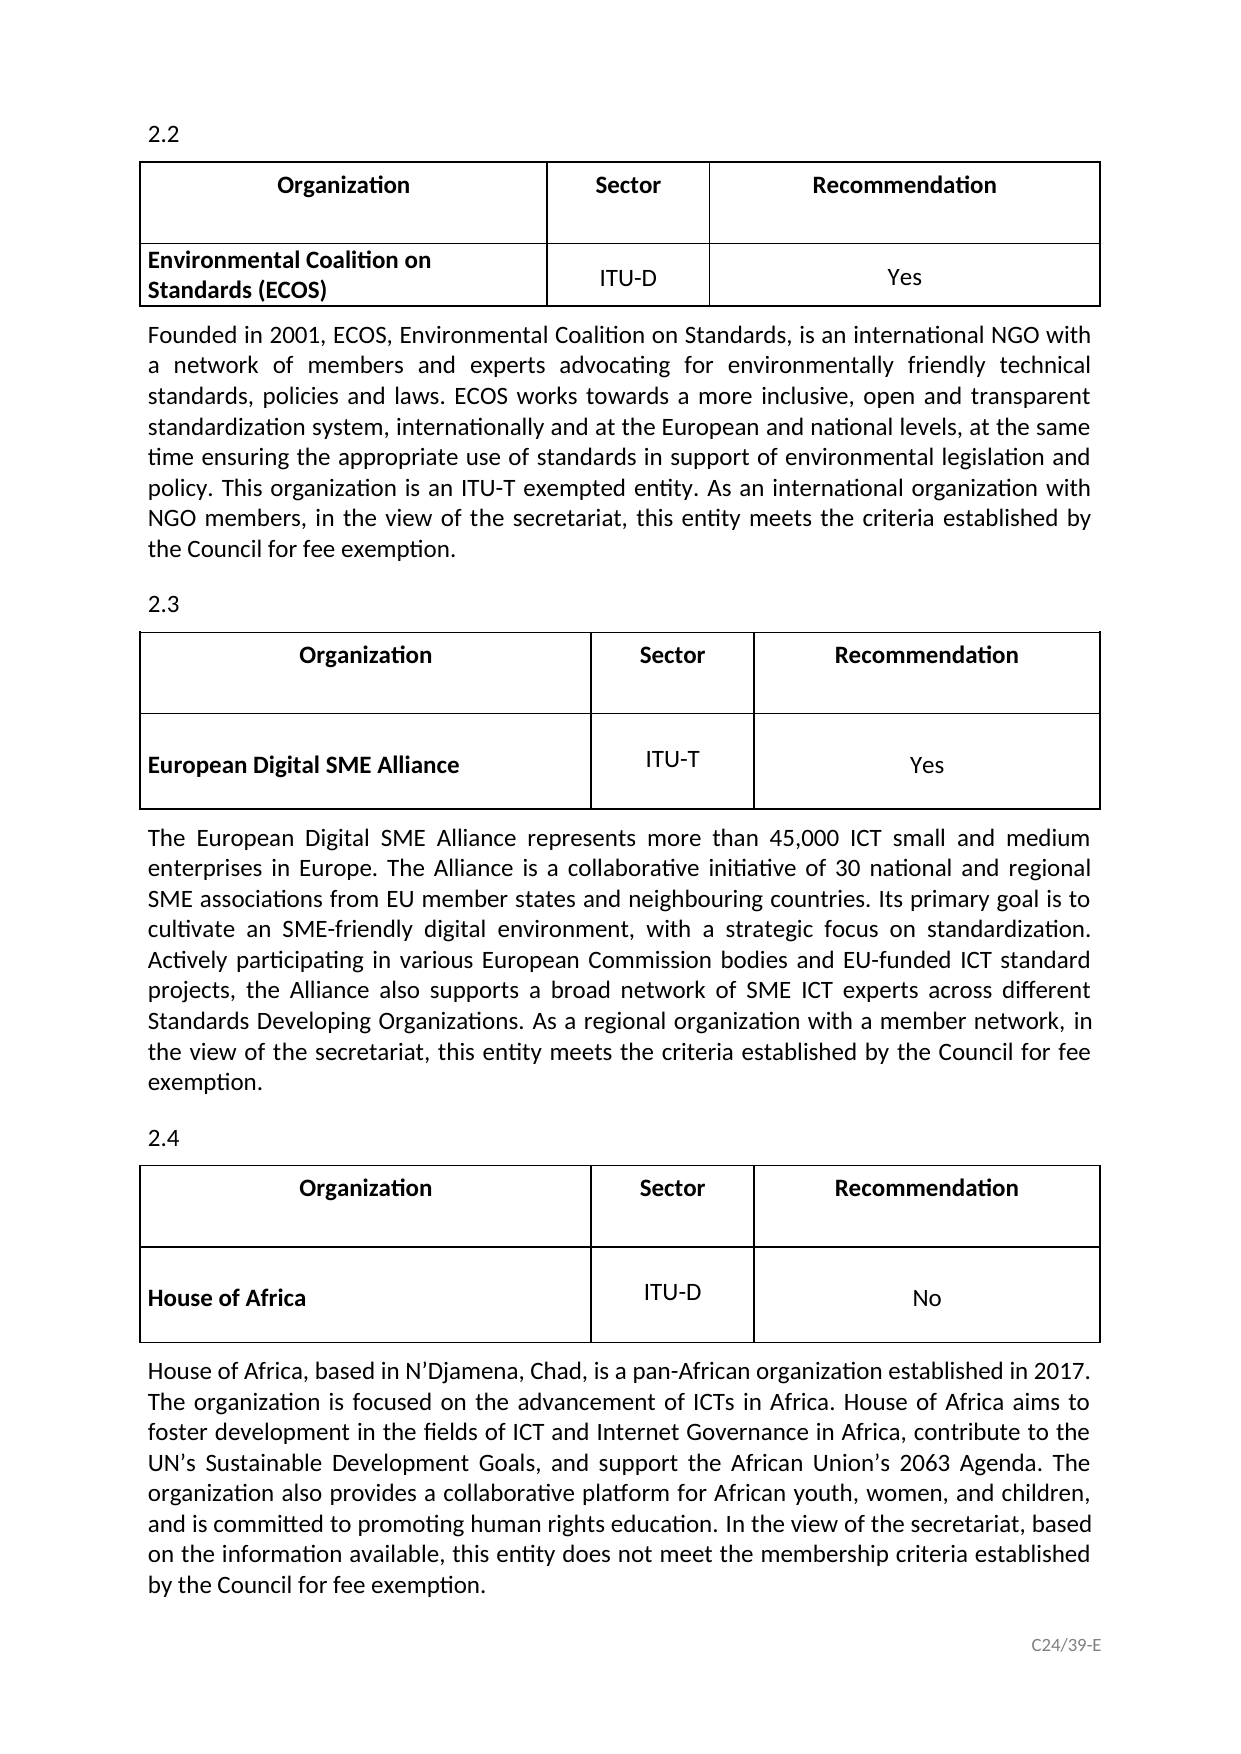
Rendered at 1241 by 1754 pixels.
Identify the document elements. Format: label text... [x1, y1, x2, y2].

text The European Digital SME Alliance represents more than 45,000 ICT small and medium enterprises in Europe. The Alliance is a collaborative initiative of 30 national and regional SME associations from EU member states and neighbouring countries. Its primary goal is to cultivate an SME-friendly digital environment, with a strategic focus on standardization. Actively participating in various European Commission bodies and EU-funded ICT standard projects, the Alliance also supports a broad network of SME ICT experts across different Standards Developing Organizations. As a regional organization with a member network, in the view of the secretariat, this entity meets the criteria established by the Council for fee exemption. [148, 822, 1092, 1097]
text 2.2 [148, 118, 1092, 149]
table_cell Yes [710, 244, 1099, 305]
table_cell ITU-D [592, 1248, 753, 1341]
table_cell ITU-T [592, 714, 753, 808]
table_header Organization [141, 1166, 590, 1246]
table_header Sector [592, 1166, 753, 1246]
text Founded in 2001, ECOS, Environmental Coalition on Standards, is an international NGO with a network of members and experts advocating for environmentally friendly technical standards, policies and laws. ECOS works towards a more inclusive, open and transparent standardization system, internationally and at the European and national levels, at the same time ensuring the appropriate use of standards in support of environmental legislation and policy. This organization is an ITU-T exempted entity. As an international organization with NGO members, in the view of the secretariat, this entity meets the criteria established by the Council for fee exemption. [148, 319, 1092, 563]
table_header Organization [141, 633, 590, 713]
table_cell No [755, 1248, 1099, 1341]
table_header Sector [548, 163, 709, 242]
text 2.3 [148, 588, 1092, 619]
text 2.4 [148, 1122, 1092, 1152]
table_cell ITU-D [548, 244, 709, 305]
table_header Recommendation [755, 1166, 1099, 1246]
table_cell Yes [755, 714, 1099, 808]
table_cell European Digital SME Alliance [141, 714, 590, 808]
table_cell House of Africa [141, 1248, 590, 1341]
table_header Recommendation [710, 163, 1099, 242]
table_header Organization [141, 163, 546, 242]
table_header Sector [592, 633, 753, 713]
text House of Africa, based in N’Djamena, Chad, is a pan-African organization established in 2017. The organization is focused on the advancement of ICTs in Africa. House of Africa aims to foster development in the fields of ICT and Internet Governance in Africa, contribute to the UN’s Sustainable Development Goals, and support the African Union’s 2063 Agenda. The organization also provides a collaborative platform for African youth, women, and children, and is committed to promoting human rights education. In the view of the secretariat, based on the information available, this entity does not meet the membership criteria established by the Council for fee exemption. [148, 1356, 1092, 1600]
table_header Recommendation [755, 633, 1099, 713]
table_cell Environmental Coalition on Standards (ECOS) [141, 244, 546, 305]
